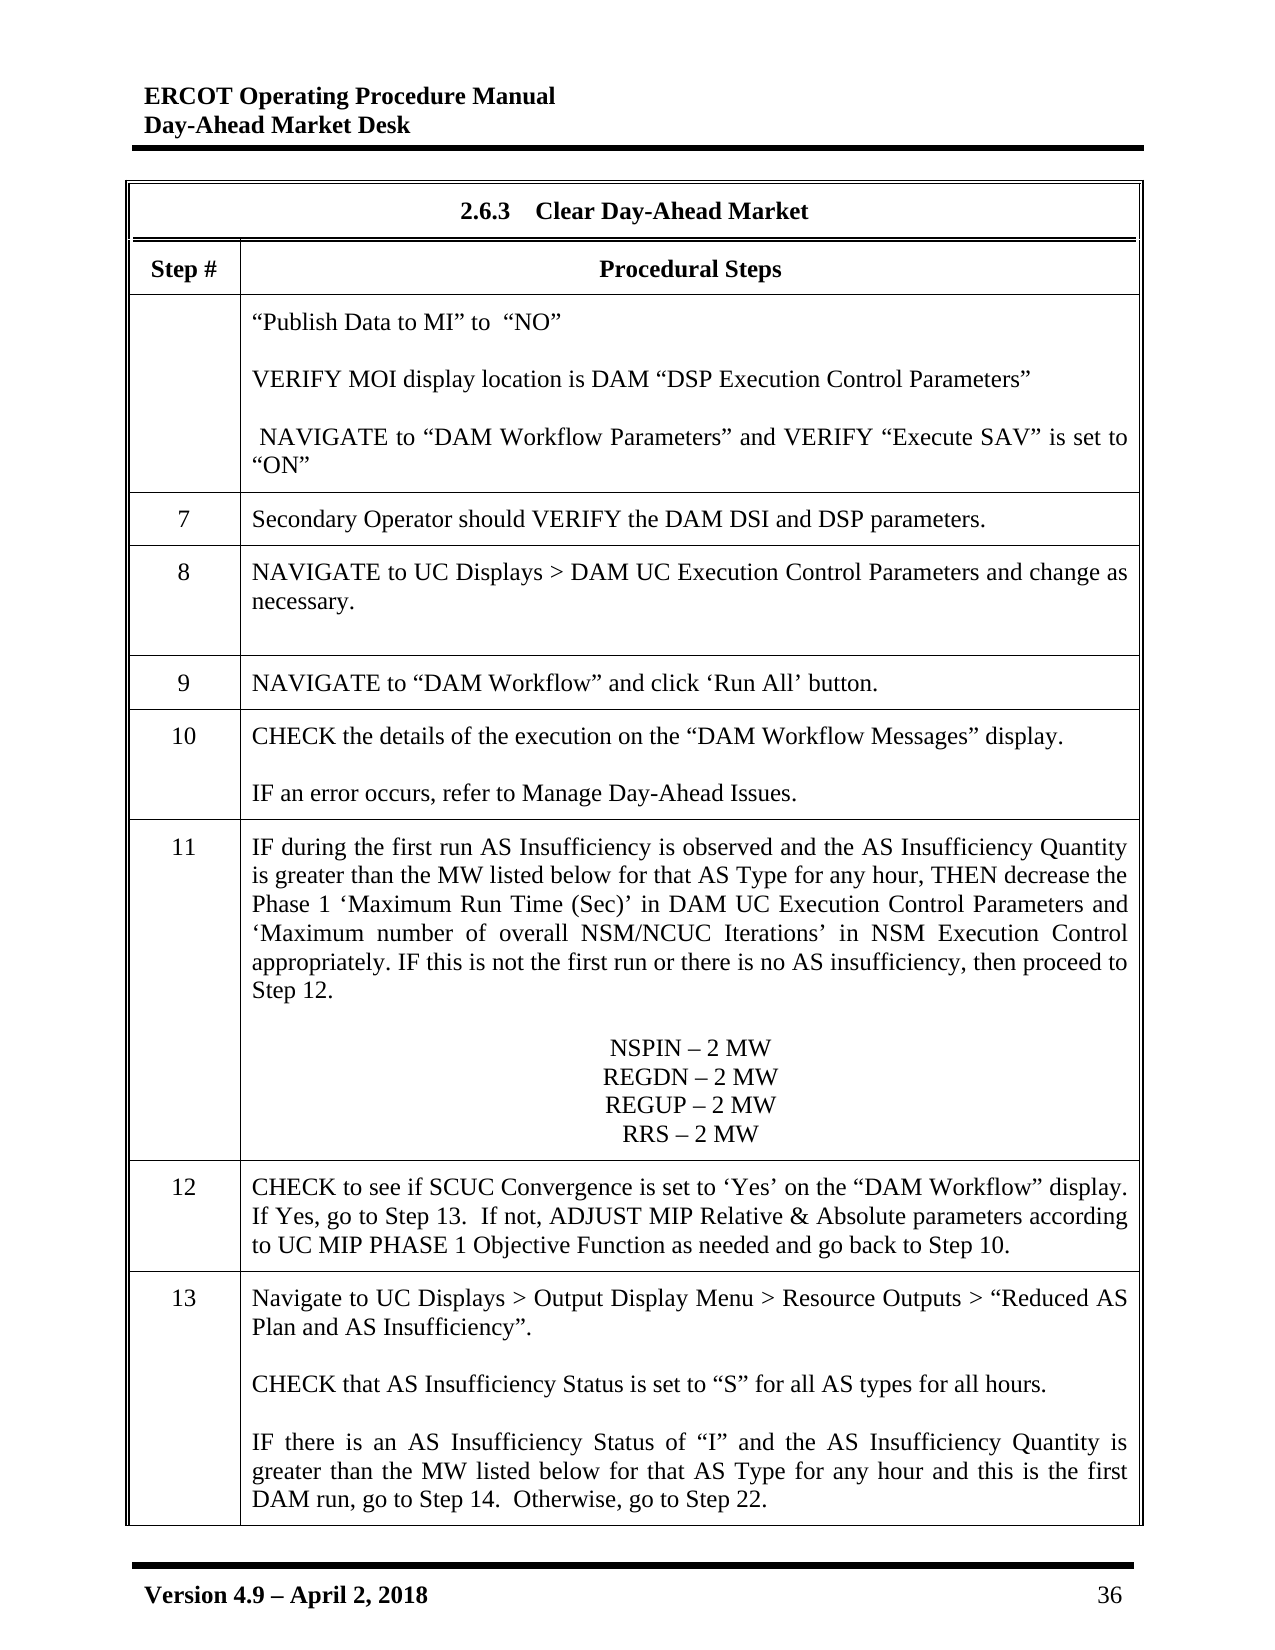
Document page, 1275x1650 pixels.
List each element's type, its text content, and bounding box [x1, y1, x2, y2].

table_cell CHECK to see if SCUC Convergence is set to ‘Yes’ on the “DAM Workflow” display. If Yes, go to Step 13. If not, ADJUST MIP Relative & Absolute parameters according to UC MIP PHASE 1 Objective Function as needed and go back to Step 10. [241, 1161, 1139, 1271]
table_cell NAVIGATE to “DAM Workflow” and click ‘Run All’ button. [241, 656, 1139, 708]
table_cell 11 [130, 820, 240, 1160]
table_cell 6 [130, 295, 240, 491]
table_cell NAVIGATE to UC Displays > DAM UC Execution Control Parameters and change as necessary. [241, 546, 1139, 655]
table_cell Secondary Operator should VERIFY the DAM DSI and DSP parameters. [241, 493, 1139, 544]
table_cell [241, 295, 1139, 491]
table_cell 13 [130, 1272, 240, 1525]
table_cell IF during the first run AS Insufficiency is observed and the AS Insufficiency Quantity is greater than the MW listed below for that AS Type for any hour, THEN decrease the Phase 1 ‘Maximum Run Time (Sec)’ in DAM UC Execution Control Parameters and ‘Maximum number of overall NSM/NCUC Iterations’ in NSM Execution Control appropriately. IF this is not the first run or there is no AS insufficiency, then proceed to Step 12. NSPIN – 2 MW REGDN – 2 MW REGUP – 2 MW RRS – 2 MW [241, 820, 1139, 1160]
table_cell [241, 1272, 1139, 1525]
table_cell 7 [130, 493, 240, 544]
table_cell CHECK the details of the execution on the “DAM Workflow Messages” display. IF an error occurs, refer to Manage Day-Ahead Issues. [241, 710, 1139, 819]
table_cell 8 [130, 546, 240, 655]
table_header 2.6.3 Clear Day-Ahead Market [130, 184, 1139, 237]
table_cell 9 [130, 656, 240, 708]
table_cell 12 [130, 1161, 240, 1271]
table_cell Procedural Steps [241, 237, 1141, 294]
table_cell Step # [128, 237, 240, 294]
table_cell 10 [130, 710, 240, 819]
